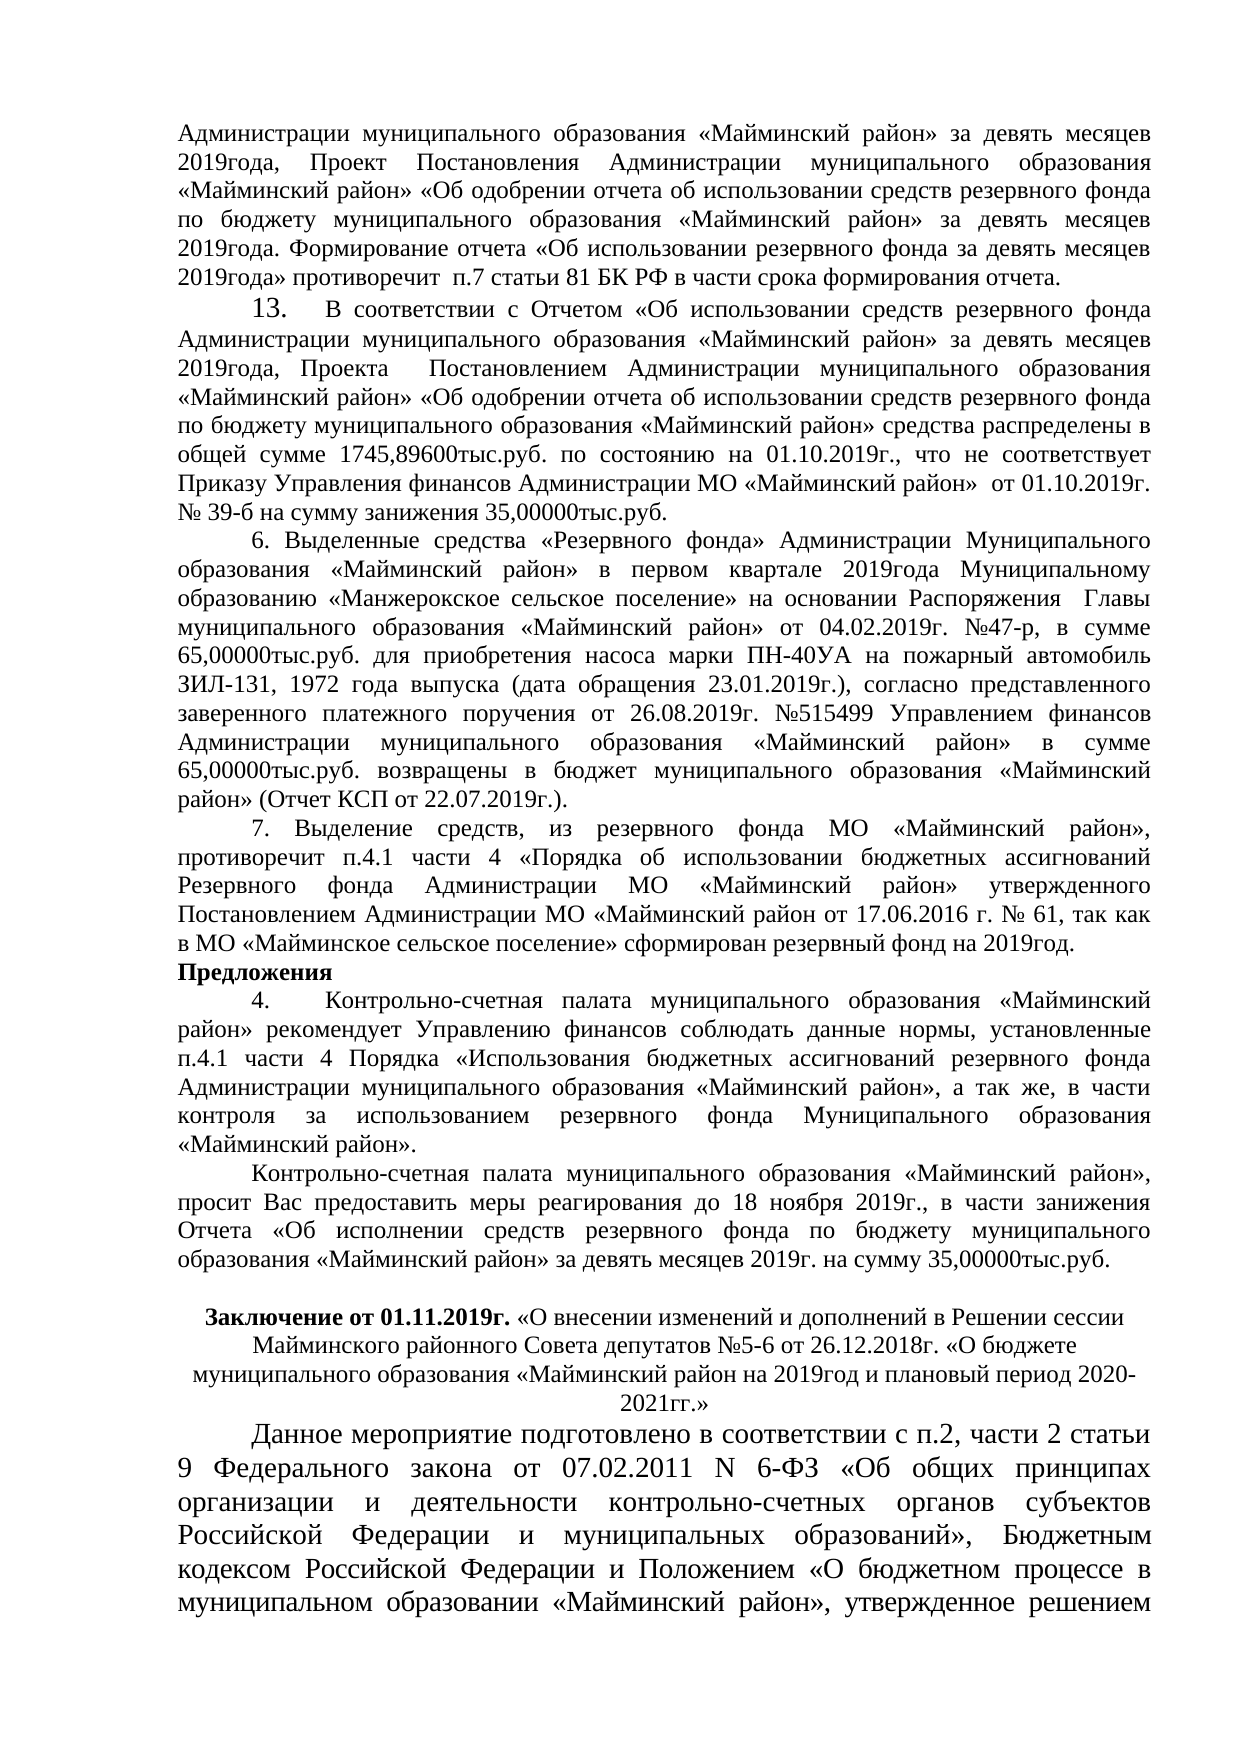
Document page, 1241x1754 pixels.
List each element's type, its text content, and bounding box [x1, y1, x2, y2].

text Заключение от 01.11.2019г. «О внесении изменений и дополнений в Решении сессии Майминского районного Совета депутатов №5-6 от 26.12.2018г. «О бюджете муниципального образования «Майминский район на 2019год и плановый период 2020-2021гг.» [177, 1302, 1152, 1417]
list В соответствии с Отчетом «Об использовании средств резервного фонда Администрации муниципального образования «Майминский район» за девять месяцев 2019года, Проекта Постановлением Администрации муниципального образования «Майминский район» «Об одобрении отчета об использовании средств резервного фонда по бюджету муниципального образования «Майминский район» средства распределены в общей сумме 1745,89600тыс.руб. по состоянию на 01.10.2019г., что не соответствует Приказу Управления финансов Администрации МО «Майминский район» от 01.10.2019г. № 39-б на сумму занижения 35,00000тыс.руб. [177, 291, 1152, 525]
text 7. Выделение средств, из резервного фонда МО «Майминский район», противоречит п.4.1 части 4 «Порядка об использовании бюджетных ассигнований Резервного фонда Администрации МО «Майминский район» утвержденного Постановлением Администрации МО «Майминский район от 17.06.2016 г. № 61, так как в МО «Майминское сельское поселение» сформирован резервный фонд на 2019год. [177, 813, 1152, 957]
text 6. Выделенные средства «Резервного фонда» Администрации Муниципального образования «Майминский район» в первом квартале 2019года Муниципальному образованию «Манжерокское сельское поселение» на основании Распоряжения Главы муниципального образования «Майминский район» от 04.02.2019г. №47-р, в сумме 65,00000тыс.руб. для приобретения насоса марки ПН-40УА на пожарный автомобиль ЗИЛ-131, 1972 года выпуска (дата обращения 23.01.2019г.), согласно представленного заверенного платежного поручения от 26.08.2019г. №515499 Управлением финансов Администрации муниципального образования «Майминский район» в сумме 65,00000тыс.руб. возвращены в бюджет муниципального образования «Майминский район» (Отчет КСП от 22.07.2019г.). [177, 525, 1152, 813]
list Контрольно-счетная палата муниципального образования «Майминский район» рекомендует Управлению финансов соблюдать данные нормы, установленные п.4.1 части 4 Порядка «Использования бюджетных ассигнований резервного фонда Администрации муниципального образования «Майминский район», а так же, в части контроля за использованием резервного фонда Муниципального образования «Майминский район». [177, 985, 1152, 1158]
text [177, 1417, 1152, 1618]
text Предложения [177, 957, 1152, 985]
text Контрольно-счетная палата муниципального образования «Майминский район», просит Вас предоставить меры реагирования до 18 ноября 2019г., в части занижения Отчета «Об исполнении средств резервного фонда по бюджету муниципального образования «Майминский район» за девять месяцев 2019г. на сумму 35,00000тыс.руб. [177, 1158, 1152, 1273]
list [177, 118, 1152, 291]
